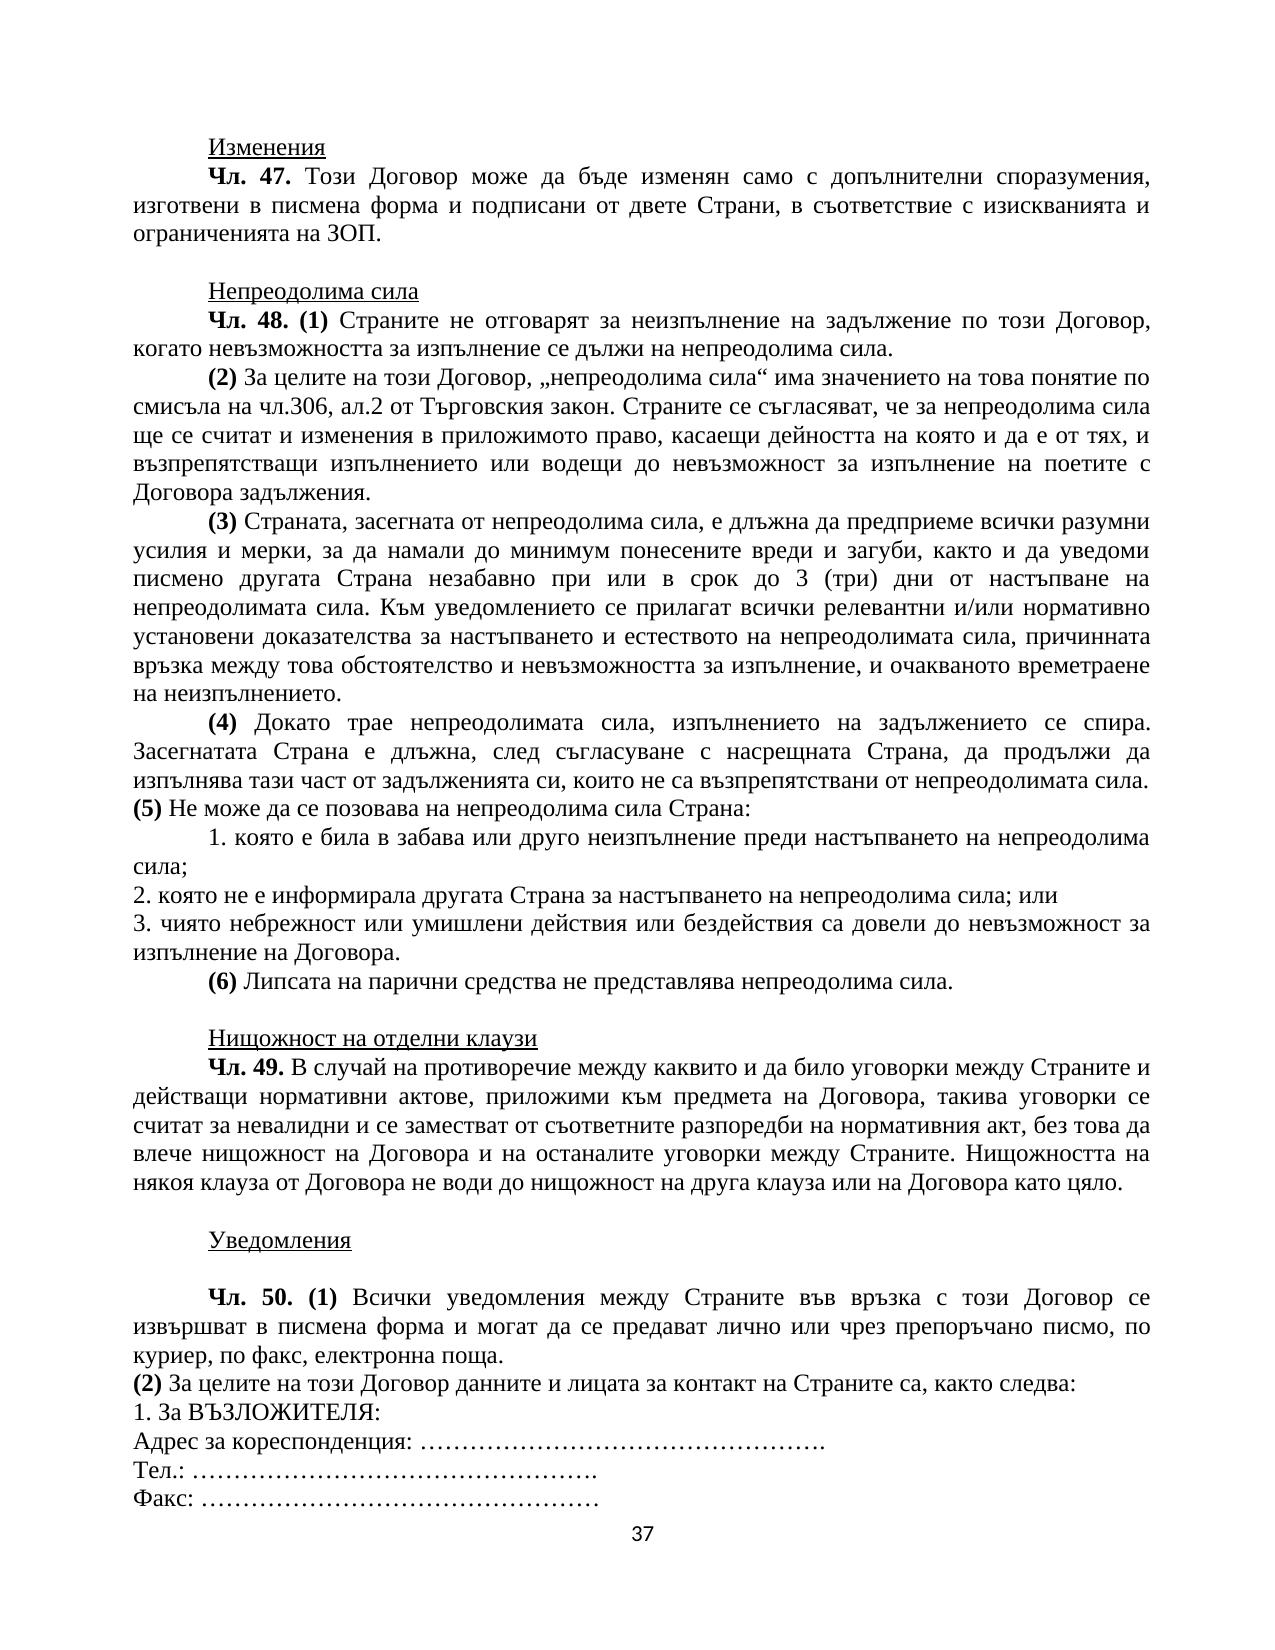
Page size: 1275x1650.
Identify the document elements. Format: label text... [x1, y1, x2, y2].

text 1. За ВЪЗЛОЖИТЕЛЯ: [133, 1397, 1152, 1426]
text Чл. 47. Този Договор може да бъде изменян само с допълнителни споразумения, изготвени в писмена форма и подписани от двете Страни, в съответствие с изискванията и ограниченията на ЗОП. [133, 161, 1152, 247]
text (5) Не може да се позовава на непреодолима сила Страна: [133, 793, 1152, 822]
text 2. която не е информирала другата Страна за настъпването на непреодолима сила; или [133, 880, 1152, 908]
text Факс: ………………………………………… [133, 1483, 1152, 1512]
text 3. чиято небрежност или умишлени действия или бездействия са довели до невъзможност за изпълнение на Договора. [133, 908, 1152, 966]
text (2) За целите на този Договор, „непреодолима сила“ има значението на това понятие по смисъла на чл.306, ал.2 от Търговския закон. Страните се съгласяват, че за непреодолима сила ще се считат и изменения в приложимото право, касаещи дейността на която и да е от тях, и възпрепятстващи изпълнението или водещи до невъзможност за изпълнение на поетите с Договора задължения. [133, 362, 1152, 506]
text Тел.: …………………………………………. [133, 1455, 1152, 1483]
text 1. която е била в забава или друго неизпълнение преди настъпването на непреодолима сила; [133, 822, 1152, 880]
text Непреодолима сила [133, 276, 1152, 305]
text Изменения [133, 132, 1152, 161]
text Нищожност на отделни клаузи [133, 1023, 1152, 1052]
text Чл. 49. В случай на противоречие между каквито и да било уговорки между Страните и действащи нормативни актове, приложими към предмета на Договора, такива уговорки се считат за невалидни и се заместват от съответните разпоредби на нормативния акт, без това да влече нищожност на Договора и на останалите уговорки между Страните. Нищожността на някоя клауза от Договора не води до нищожност на друга клауза или на Договора като цяло. [133, 1052, 1152, 1196]
text (3) Страната, засегната от непреодолима сила, е длъжна да предприеме всички разумни усилия и мерки, за да намали до минимум понесените вреди и загуби, както и да уведоми писмено другата Страна незабавно при или в срок до 3 (три) дни от настъпване на непреодолимата сила. Към уведомлението се прилагат всички релевантни и/или нормативно установени доказателства за настъпването и естеството на непреодолимата сила, причинната връзка между това обстоятелство и невъзможността за изпълнение, и очакваното времетраене на неизпълнението. [133, 506, 1152, 707]
text (4) Докато трае непреодолимата сила, изпълнението на задължението се спира. Засегнатата Страна е длъжна, след съгласуване с насрещната Страна, да продължи да изпълнява тази част от задълженията си, които не са възпрепятствани от непреодолимата сила. [133, 707, 1152, 793]
text (6) Липсата на парични средства не представлява непреодолима сила. [133, 966, 1152, 995]
text Чл. 48. (1) Страните не отговарят за неизпълнение на задължение по този Договор, когато невъзможността за изпълнение се дължи на непреодолима сила. [133, 305, 1152, 362]
text Чл. 50. (1) Всички уведомления между Страните във връзка с този Договор се извършват в писмена форма и могат да се предават лично или чрез препоръчано писмо, по куриер, по факс, електронна поща. [133, 1282, 1152, 1368]
text Уведомления [133, 1225, 1152, 1253]
text Адрес за кореспонденция: …………………………………………. [133, 1426, 1152, 1455]
text (2) За целите на този Договор данните и лицата за контакт на Страните са, както следва: [133, 1368, 1152, 1397]
